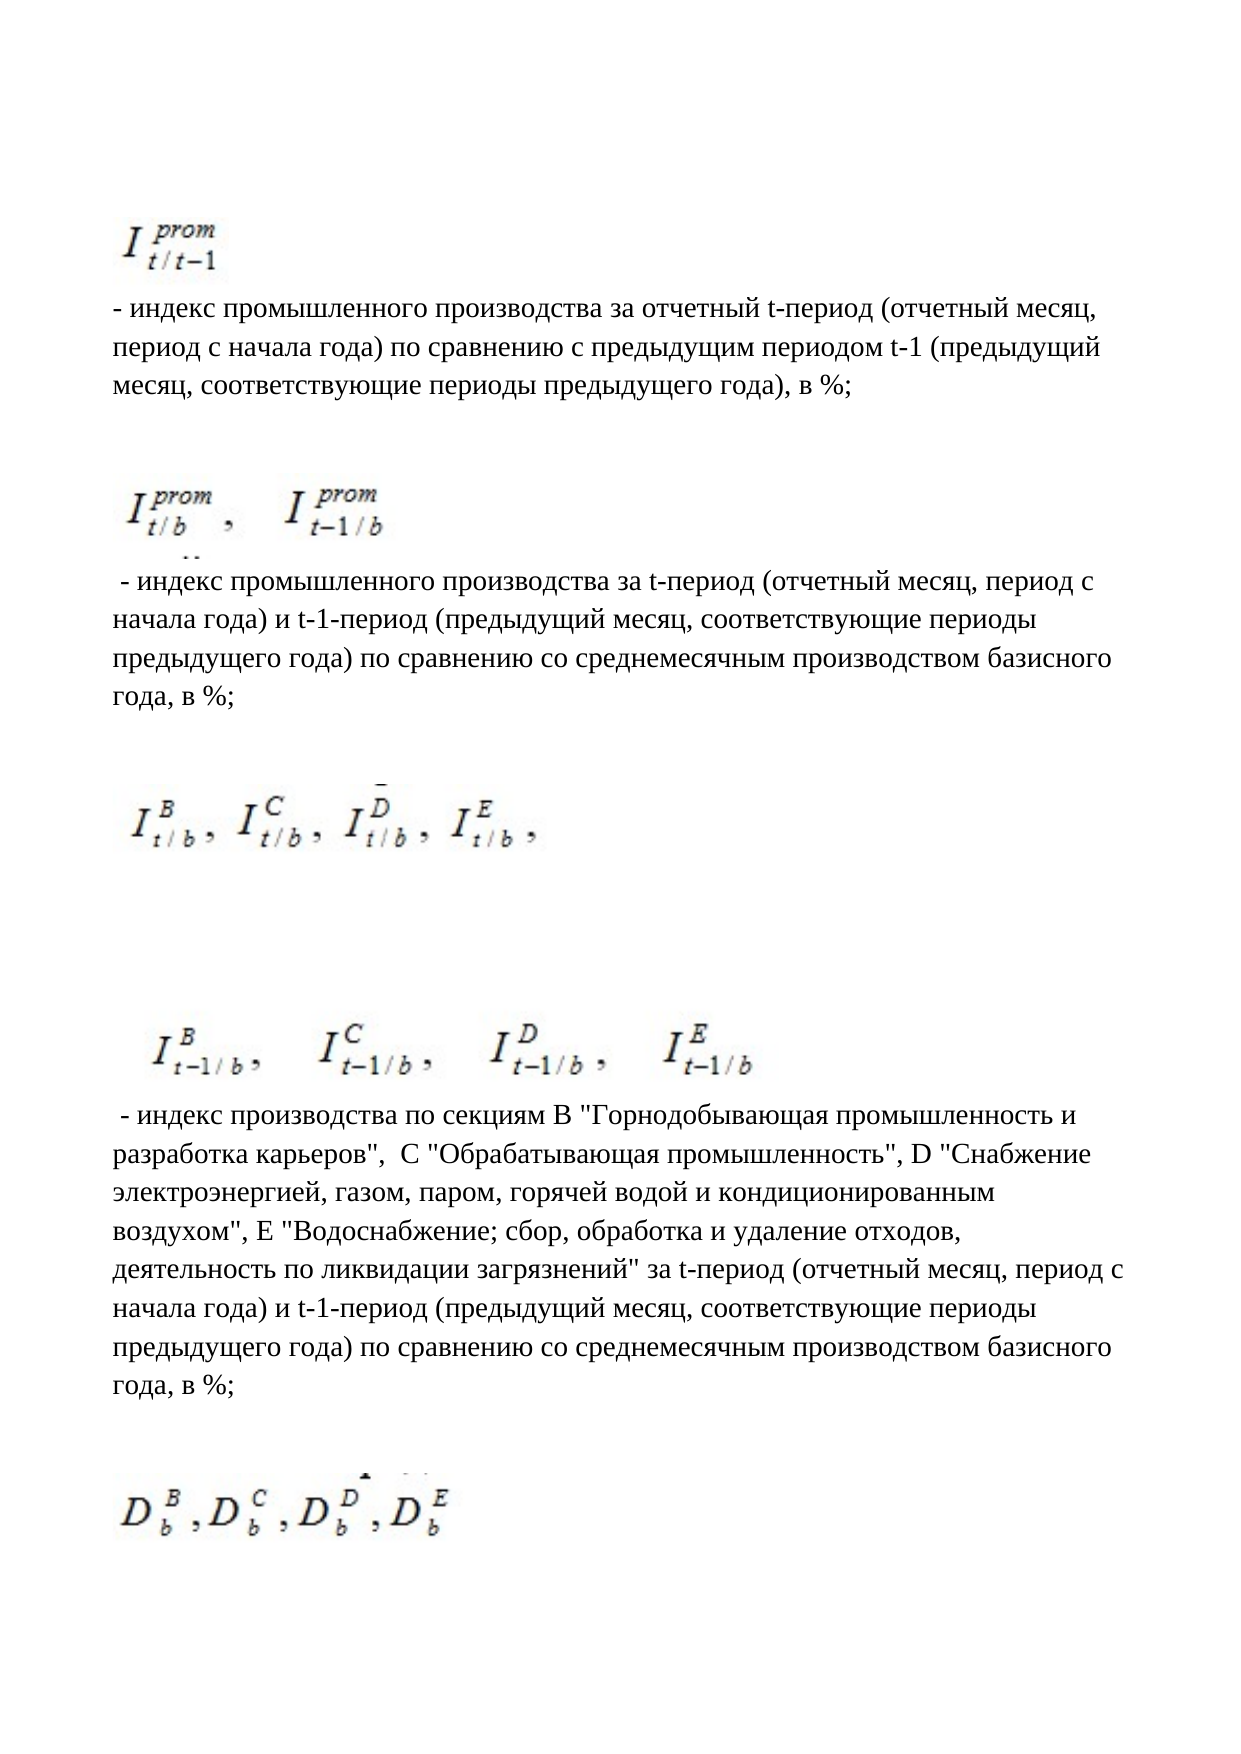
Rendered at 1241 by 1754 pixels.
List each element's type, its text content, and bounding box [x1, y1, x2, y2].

picture [112, 473, 398, 559]
picture [112, 1473, 465, 1551]
picture [112, 978, 780, 1094]
picture [112, 784, 553, 877]
text - индекс промышленного производства за отчетный t-период (отчетный месяц, период с начала года) по сравнению с предыдущим периодом t-1 (предыдущий месяц, соответствующие периоды предыдущего года), в %; [112, 290, 1128, 469]
picture [112, 217, 230, 287]
text - индекс промышленного производства за t-период (отчетный месяц, период с начала года) и t-1-период (предыдущий месяц, соответствующие периоды предыдущего года) по сравнению со среднемесячным производством базисного года, в %; [112, 563, 1128, 781]
text - индекс производства по секциям B "Горнодобывающая промышленность и разработка карьеров", C "Обрабатывающая промышленность", D "Снабжение электроэнергией, газом, паром, горячей водой и кондиционированным воздухом", Е "Водоснабжение; сбор, обработка и удаление отходов, деятельность по ликвидации загрязнений" за t-период (отчетный месяц, период с начала года) и t-1-период (предыдущий месяц, соответствующие периоды предыдущего года) по сравнению со среднемесячным производством базисного года, в %; [112, 1097, 1128, 1469]
